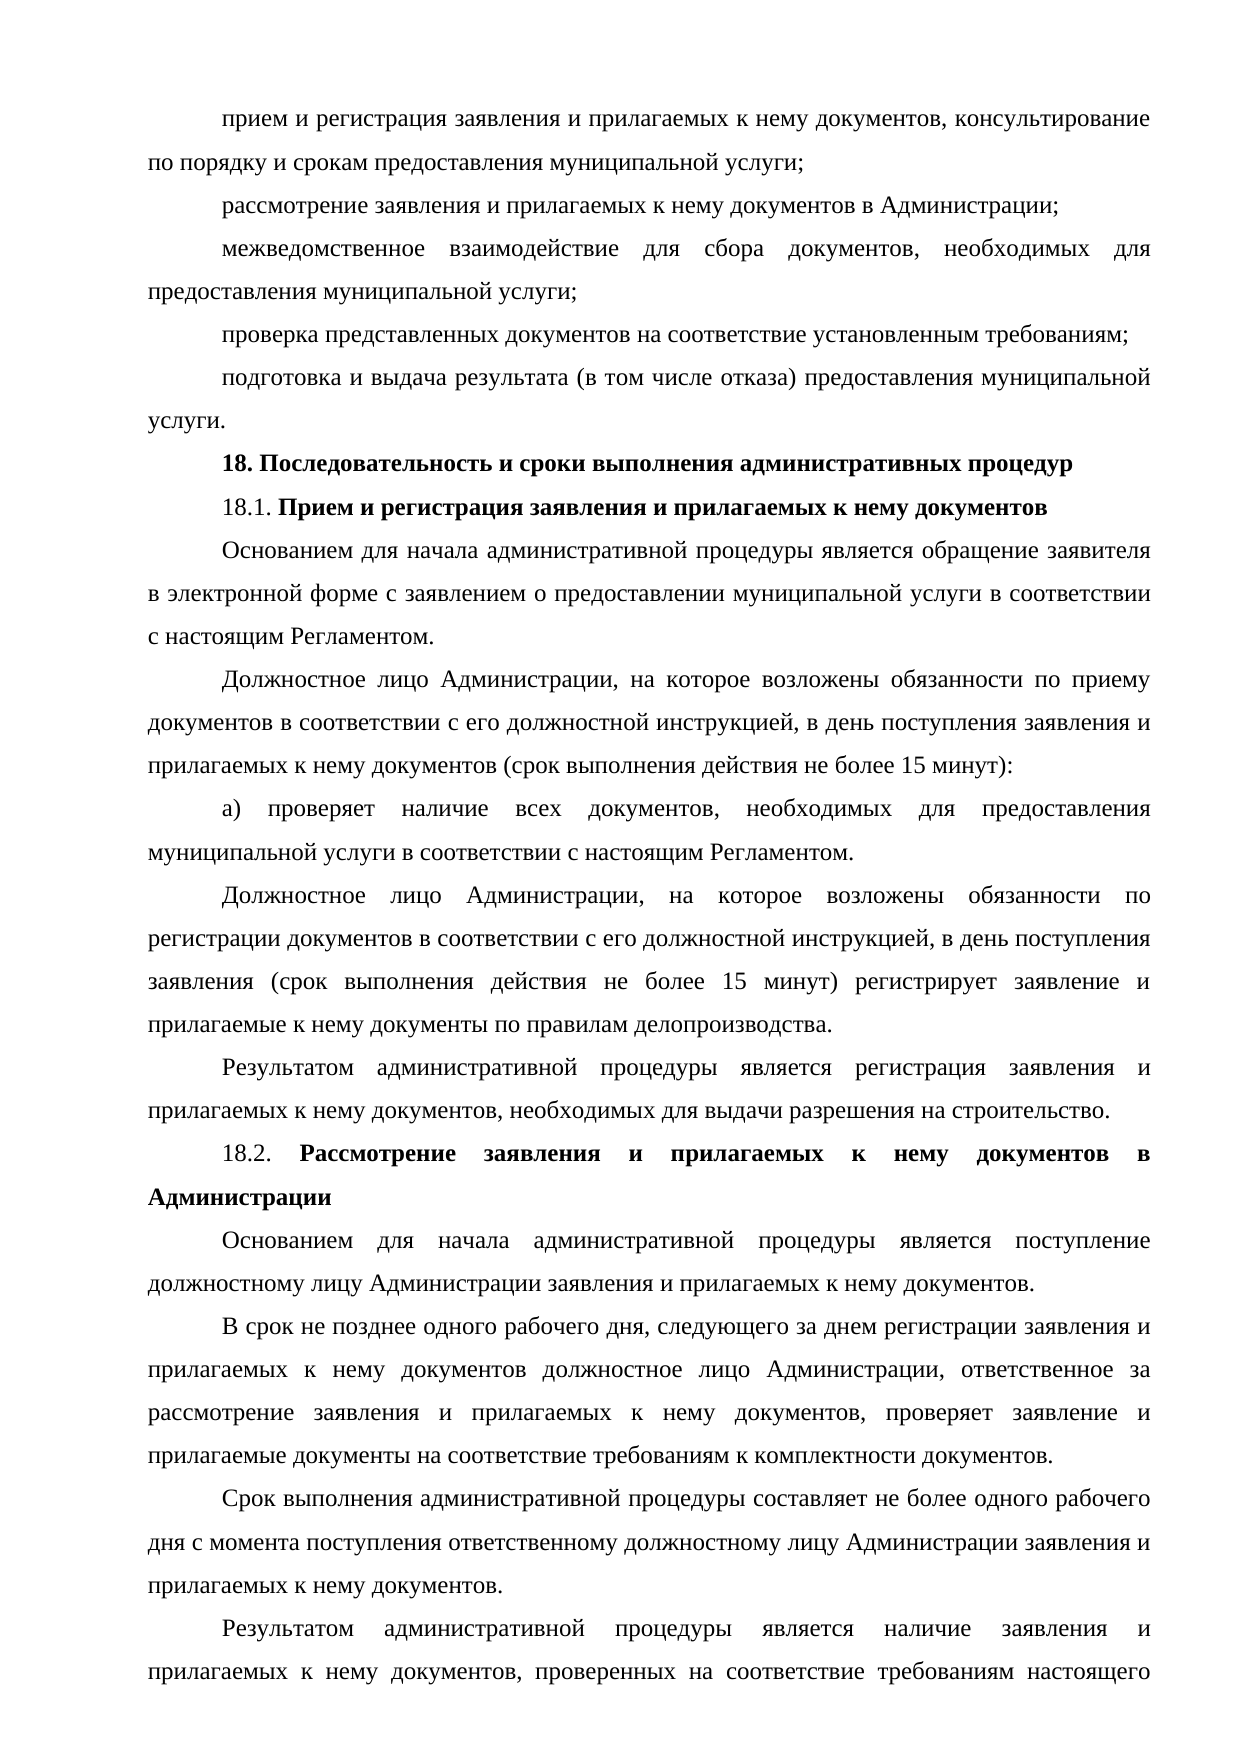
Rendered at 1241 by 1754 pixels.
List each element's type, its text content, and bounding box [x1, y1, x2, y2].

text В срок не позднее одного рабочего дня, следующего за днем регистрации заявления и прилагаемых к нему документов должностное лицо Администрации, ответственное за рассмотрение заявления и прилагаемых к нему документов, проверяет заявление и прилагаемые документы на соответствие требованиям к комплектности документов. [148, 1311, 1152, 1469]
text Результатом административной процедуры является регистрация заявления и прилагаемых к нему документов, необходимых для выдачи разрешения на строительство. [148, 1052, 1152, 1124]
text подготовка и выдача результата (в том числе отказа) предоставления муниципальной услуги. [148, 362, 1152, 434]
text 18.1. Прием и регистрация заявления и прилагаемых к нему документов [148, 492, 1152, 520]
text Должностное лицо Администрации, на которое возложены обязанности по приему документов в соответствии с его должностной инструкцией, в день поступления заявления и прилагаемых к нему документов (срок выполнения действия не более 15 минут): [148, 664, 1152, 779]
text Должностное лицо Администрации, на которое возложены обязанности по регистрации документов в соответствии с его должностной инструкцией, в день поступления заявления (срок выполнения действия не более 15 минут) регистрирует заявление и прилагаемые к нему документы по правилам делопроизводства. [148, 880, 1152, 1038]
text 18. Последовательность и сроки выполнения административных процедур [148, 448, 1152, 477]
text а) проверяет наличие всех документов, необходимых для предоставления муниципальной услуги в соответствии с настоящим Регламентом. [148, 793, 1152, 865]
text Основанием для начала административной процедуры является обращение заявителя в электронной форме с заявлением о предоставлении муниципальной услуги в соответствии с настоящим Регламентом. [148, 535, 1152, 650]
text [148, 1613, 1152, 1685]
text межведомственное взаимодействие для сбора документов, необходимых для предоставления муниципальной услуги; [148, 233, 1152, 305]
text прием и регистрация заявления и прилагаемых к нему документов, консультирование по порядку и срокам предоставления муниципальной услуги; [148, 103, 1152, 175]
text Основанием для начала административной процедуры является поступление должностному лицу Администрации заявления и прилагаемых к нему документов. [148, 1225, 1152, 1297]
text Срок выполнения административной процедуры составляет не более одного рабочего дня с момента поступления ответственному должностному лицу Администрации заявления и прилагаемых к нему документов. [148, 1483, 1152, 1598]
text 18.2. Рассмотрение заявления и прилагаемых к нему документов в Администрации [148, 1138, 1152, 1210]
text рассмотрение заявления и прилагаемых к нему документов в Администрации; [148, 190, 1152, 218]
text проверка представленных документов на соответствие установленным требованиям; [148, 319, 1152, 348]
